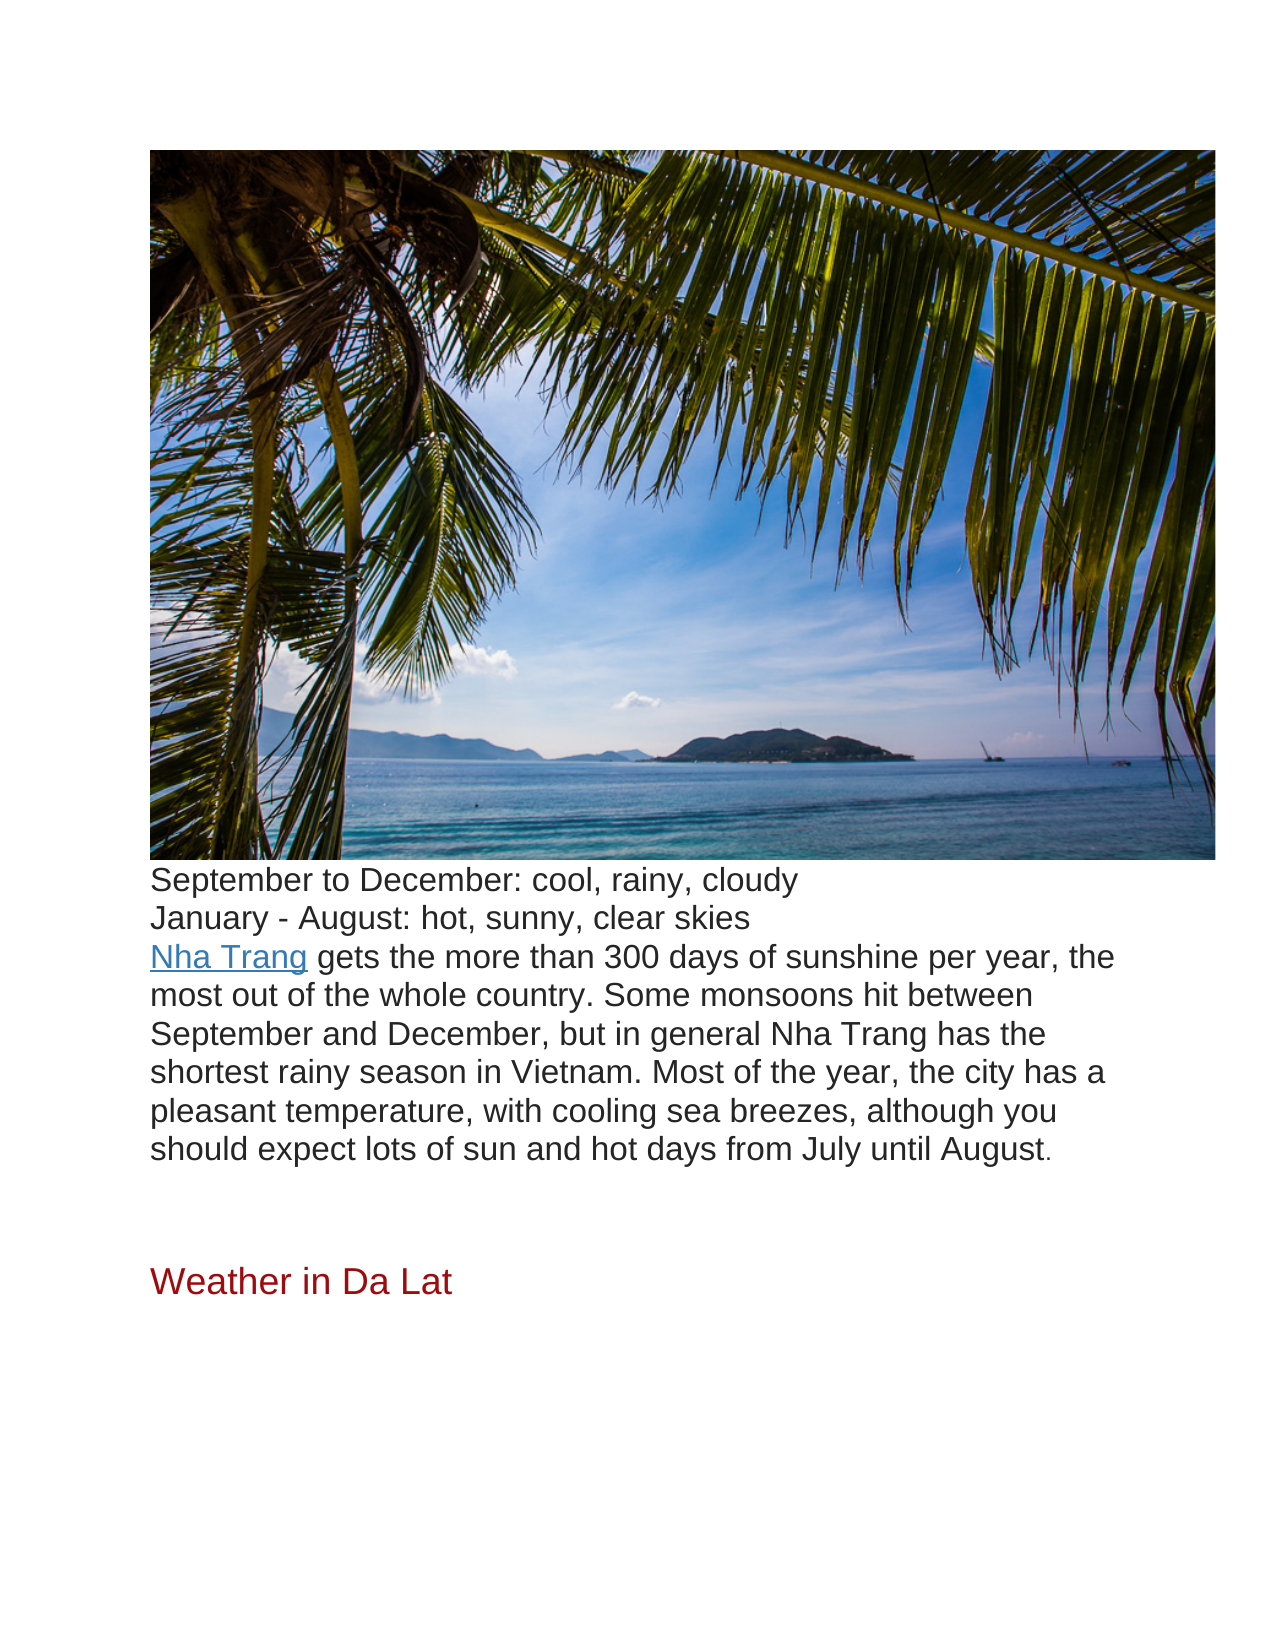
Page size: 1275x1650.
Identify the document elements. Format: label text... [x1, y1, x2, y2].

picture [150, 150, 1216, 860]
text Nha Trang gets the more than 300 days of sunshine per year, the most out of the whole country. Some monsoons hit between September and December, but in general Nha Trang has the shortest rainy season in Vietnam. Most of the year, the city has a pleasant temperature, with cooling sea breezes, although you should expect lots of sun and hot days from July until August. [150, 937, 1125, 1167]
subtitle Weather in Da Lat [150, 1258, 1125, 1302]
text September to December: cool, rainy, cloudy January - August: hot, sunny, clear skies [150, 860, 1125, 937]
